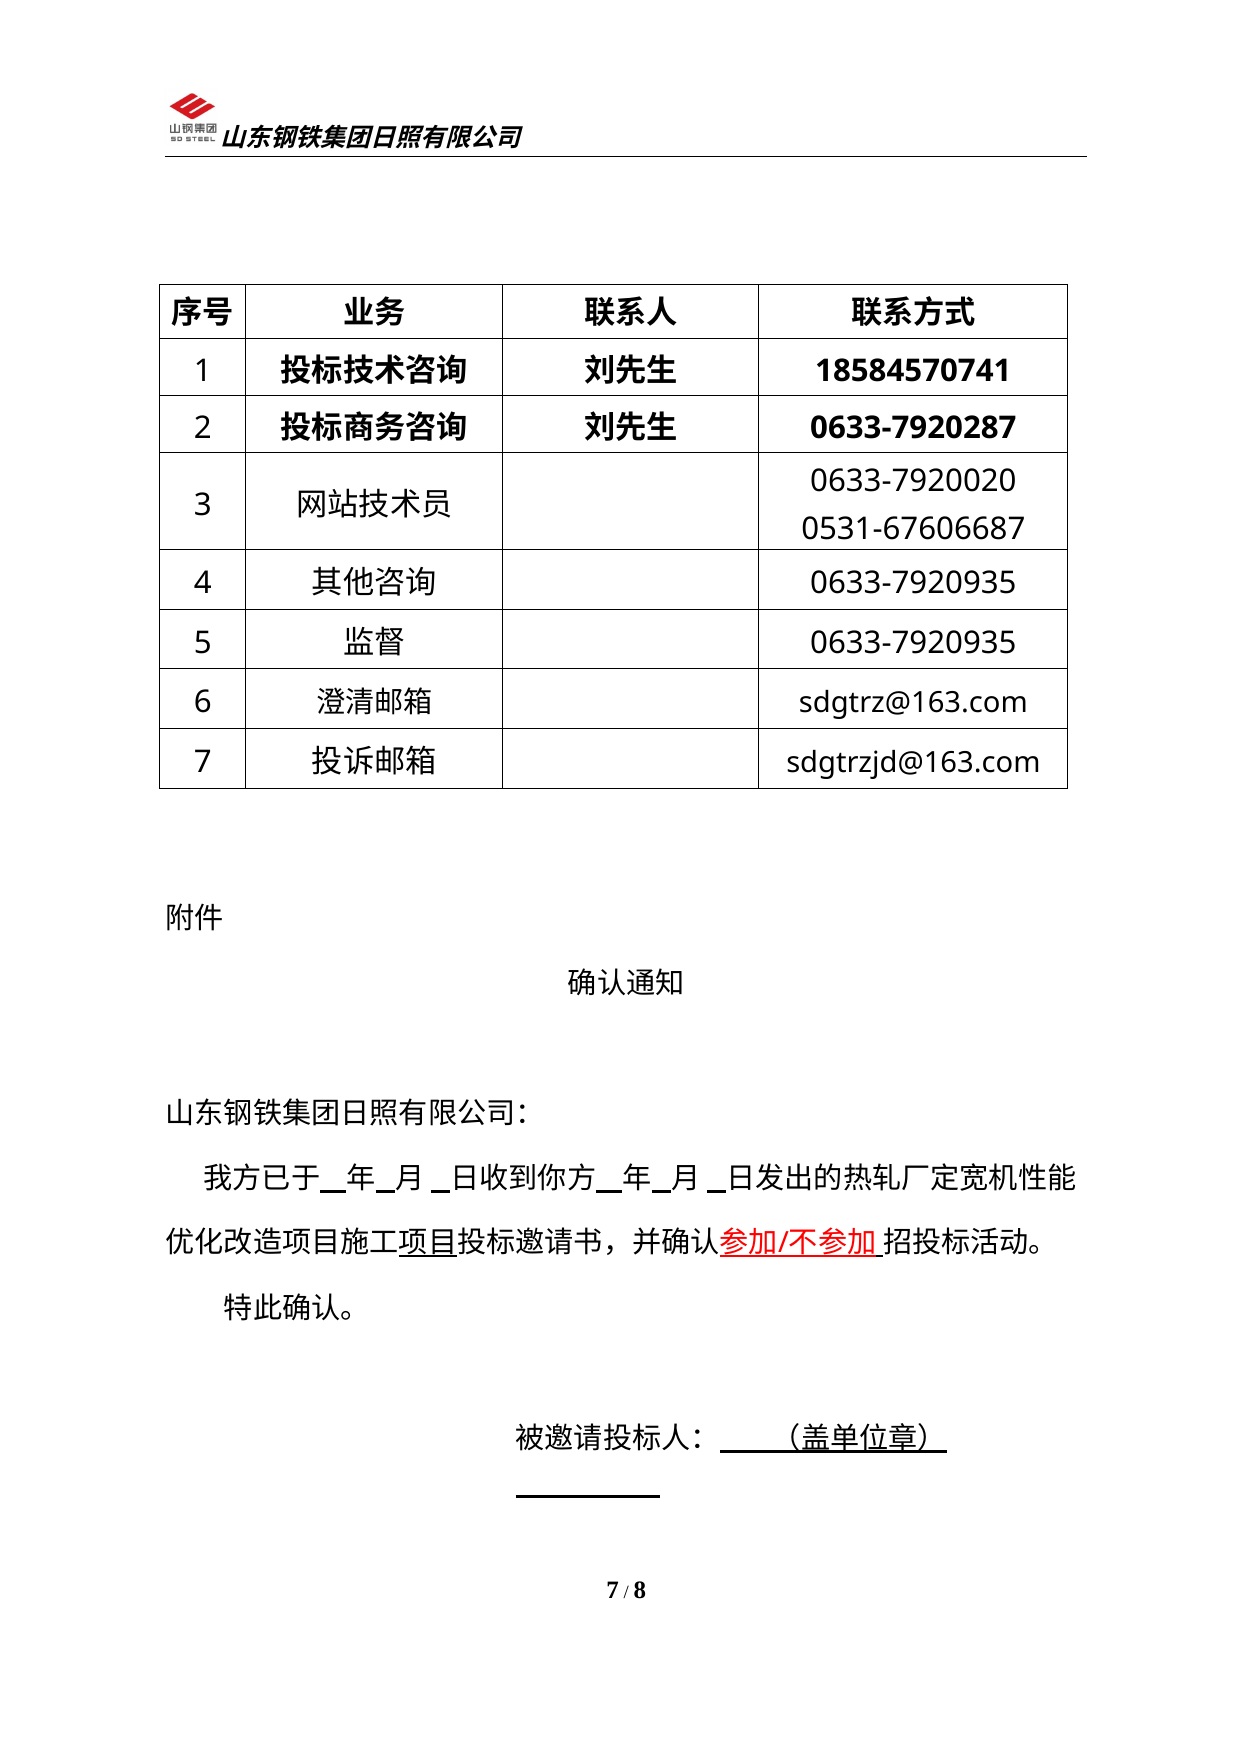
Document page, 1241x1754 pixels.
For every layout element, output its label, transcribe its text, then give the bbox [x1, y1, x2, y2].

table_cell 7 [160, 729, 245, 787]
table_cell 刘先生 [503, 339, 758, 395]
table_cell 澄清邮箱 [246, 669, 502, 728]
table_cell 5 [160, 610, 245, 668]
table_cell 2 [160, 396, 245, 452]
table_cell 投诉邮箱 [246, 729, 502, 787]
text 我方已于 年 月 日收到你方 年 月 日发出的热轧厂定宽机性能优化改造项目施工项目投标邀请书，并确认参加/不参加 招投标活动。 [165, 1143, 1087, 1273]
table_cell [503, 669, 758, 728]
table_cell [503, 453, 758, 549]
table_cell 刘先生 [503, 396, 758, 452]
table_cell sdgtrzjd@163.com [759, 729, 1067, 787]
table_cell 3 [160, 453, 245, 549]
table_cell 4 [160, 550, 245, 609]
table_header 业务 [246, 285, 502, 338]
table_cell 监督 [246, 610, 502, 668]
table_cell 0633-7920935 [759, 550, 1067, 609]
table_cell [503, 550, 758, 609]
text 特此确认。 [165, 1273, 1087, 1338]
text 被邀请投标人： （盖单位章） [165, 1403, 1087, 1468]
table_cell sdgtrz@163.com [759, 669, 1067, 728]
table_cell 0633-7920020 0531-67606687 [759, 453, 1067, 549]
table_cell 投标商务咨询 [246, 396, 502, 452]
text 山东钢铁集团日照有限公司： [165, 1078, 1087, 1143]
table_cell 1 [160, 339, 245, 395]
text 附件 [165, 883, 1087, 948]
text 确认通知 [165, 948, 1087, 1013]
table_cell 18584570741 [759, 339, 1067, 395]
table_cell 其他咨询 [246, 550, 502, 609]
table_cell 0633-7920935 [759, 610, 1067, 668]
table_cell [503, 729, 758, 787]
table_header 联系方式 [759, 285, 1067, 338]
table_cell 网站技术员 [246, 453, 502, 549]
table_header 序号 [160, 285, 245, 338]
table_cell 投标技术咨询 [246, 339, 502, 395]
table_cell 6 [160, 669, 245, 728]
table_cell [503, 610, 758, 668]
table_header 联系人 [503, 285, 758, 338]
table_cell 0633-7920287 [759, 396, 1067, 452]
